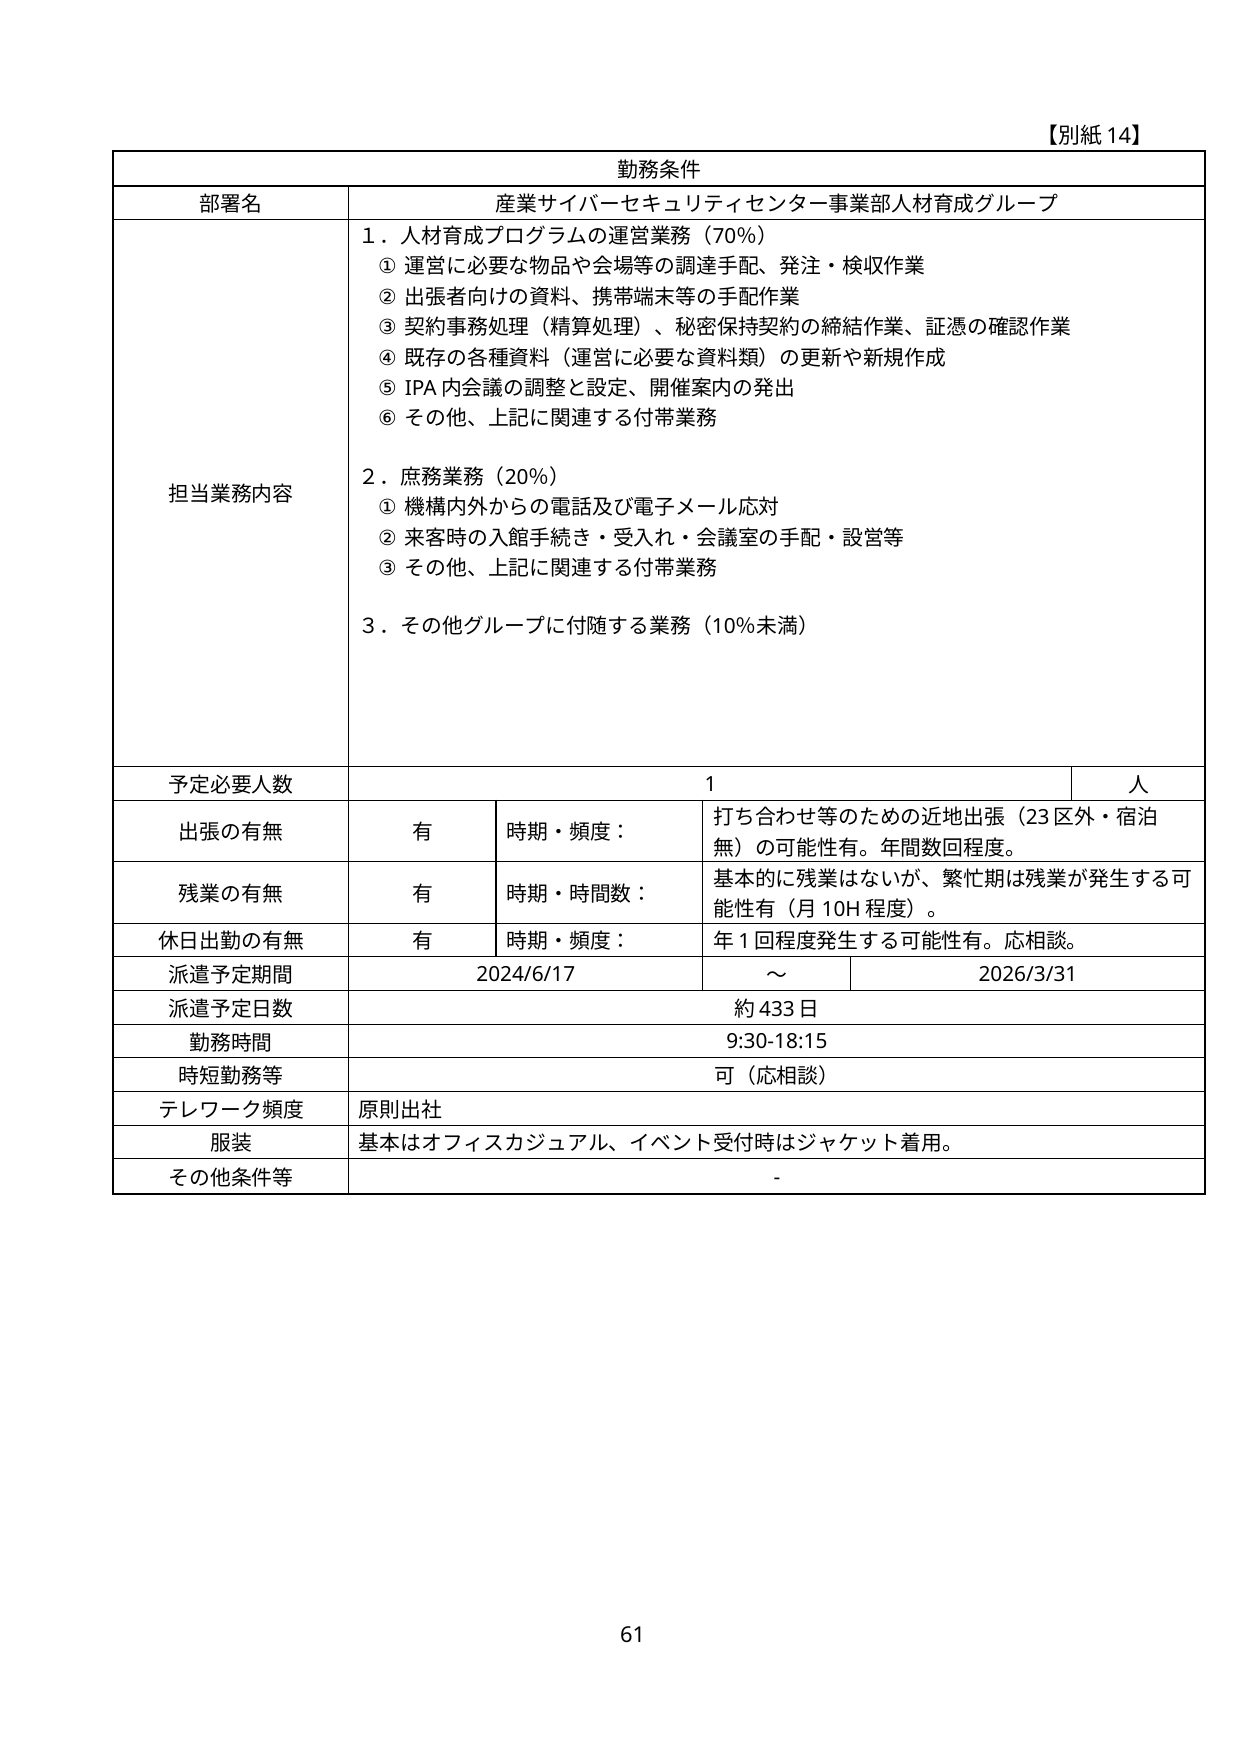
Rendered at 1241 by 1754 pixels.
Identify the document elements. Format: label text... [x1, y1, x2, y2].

table_cell 基本はオフィスカジュアル、イベント受付時はジャケット着用。 [349, 1126, 1204, 1158]
table_cell 派遣予定期間 [114, 957, 348, 990]
table_cell 時期・時間数： [497, 862, 702, 923]
table_cell 基本的に残業はないが、繁忙期は残業が発生する可能性有（月10H程度）。 [703, 862, 1204, 923]
table_cell 時短勤務等 [114, 1058, 348, 1091]
table_cell 残業の有無 [114, 862, 348, 923]
table_cell 2026/3/31 [851, 957, 1204, 990]
table_header 勤務条件 [114, 152, 1204, 185]
table_cell 人 [1072, 767, 1204, 799]
table_cell 打ち合わせ等のための近地出張（23区外・宿泊無）の可能性有。年間数回程度。 [703, 801, 1204, 861]
table_cell 1 [349, 767, 1071, 799]
table_cell 休日出勤の有無 [114, 924, 348, 956]
table_cell 勤務時間 [114, 1025, 348, 1057]
text 【別紙14】 [112, 118, 1153, 150]
table_cell 約433日 [349, 991, 1204, 1023]
table_cell 有 [349, 924, 495, 956]
table_cell 服装 [114, 1126, 348, 1158]
table_cell 担当業務内容 [114, 220, 348, 766]
table_cell 2024/6/17 [349, 957, 702, 990]
table_cell 予定必要人数 [114, 767, 348, 799]
table_cell 9:30-18:15 [349, 1025, 1204, 1057]
table_cell 時期・頻度： [497, 801, 702, 861]
table_cell 原則出社 [349, 1092, 1204, 1124]
table_cell - [349, 1159, 1204, 1193]
table_cell ～ [703, 957, 850, 990]
table_cell 有 [349, 801, 495, 861]
table_cell 産業サイバーセキュリティセンター事業部人材育成グループ [349, 187, 1204, 218]
table_cell 可（応相談） [349, 1058, 1204, 1091]
table_cell テレワーク頻度 [114, 1092, 348, 1124]
table_cell 部署名 [114, 187, 348, 218]
table_cell その他条件等 [114, 1159, 348, 1193]
table_cell 有 [349, 862, 495, 923]
table_cell 年1回程度発生する可能性有。応相談。 [703, 924, 1204, 956]
table_cell 時期・頻度： [497, 924, 702, 956]
table_cell 派遣予定日数 [114, 991, 348, 1023]
table_cell 出張の有無 [114, 801, 348, 861]
table_cell １．人材育成プログラムの運営業務（70％） 運営に必要な物品や会場等の調達手配、発注・検収作業 出張者向けの資料、携帯端末等の手配作業 契約事務処理（精算処理）、秘密保持契約の締結作業、証憑の確認作業 既存の各種資料（運営に必要な資料類）の更新や新規作成 IPA内会議の調整と設定、開催案内の発出 その他、上記に関連する付帯業務 ２．庶務業務（20％） 機構内外からの電話及び電子メール応対 来客時の入館手続き・受入れ・会議室の手配・設営等 その他、上記に関連する付帯業務 ３．その他グループに付随する業務（10％未満） [349, 220, 1204, 766]
